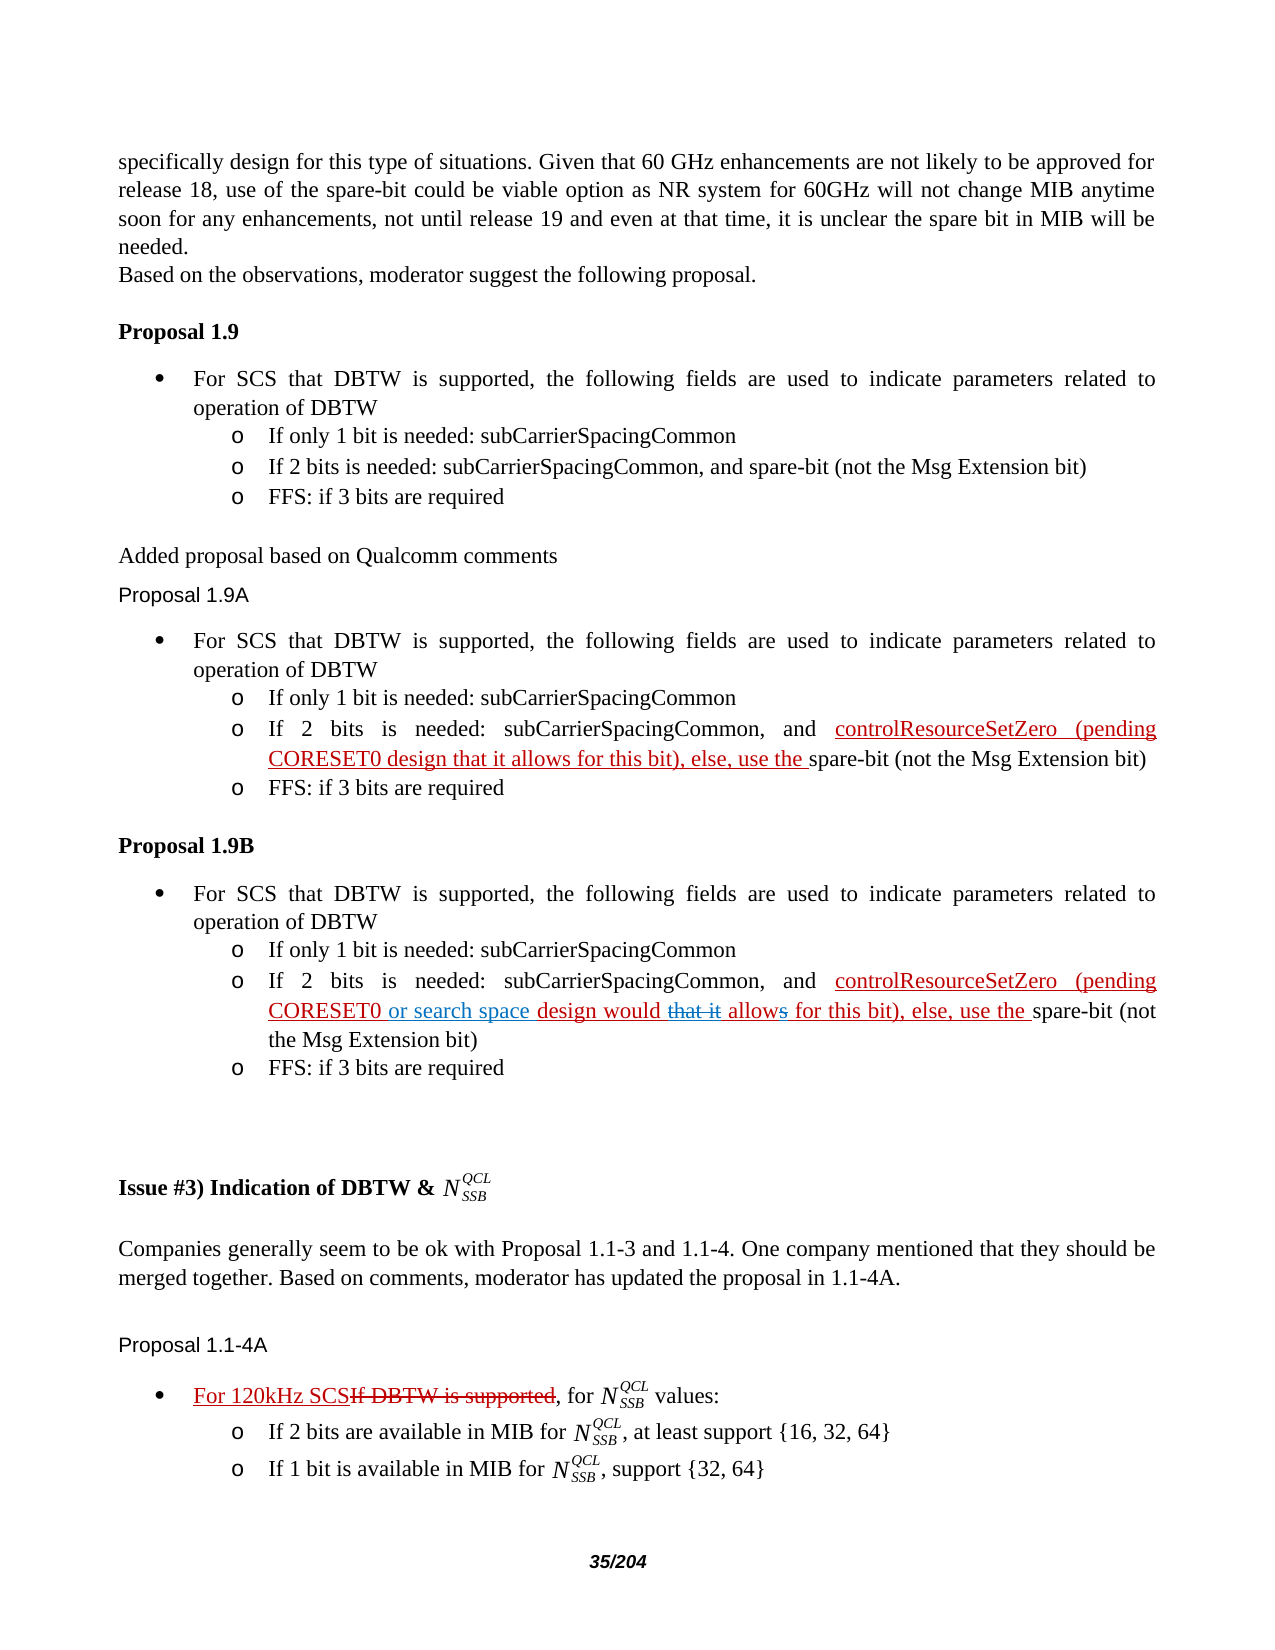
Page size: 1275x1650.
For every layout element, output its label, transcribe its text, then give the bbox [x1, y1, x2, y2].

list If 2 bits is needed: subCarrierSpacingCommon, and controlResourceSetZero (pending CORESET0 or search space design would that it allows for this bit), else, use the spare-bit (not the Msg Extension bit) [231, 967, 1157, 1052]
list FFS: if 3 bits are required [231, 483, 1157, 511]
list If 1 bit is available in MIB for , support {32, 64} [231, 1452, 1157, 1487]
text Proposal 1.9 [118, 318, 1157, 345]
list If 2 bits are available in MIB for , at least support {16, 32, 64} [231, 1415, 1157, 1449]
list For SCS that DBTW is supported, the following fields are used to indicate parameters related to operation of DBTW [156, 628, 1157, 682]
subtitle Proposal 1.1-4A [118, 1333, 1157, 1357]
text Companies generally seem to be ok with Proposal 1.1-3 and 1.1-4. One company mentioned that they should be merged together. Based on comments, moderator has updated the proposal in 1.1-4A. [118, 1235, 1157, 1290]
list If only 1 bit is needed: subCarrierSpacingCommon [231, 422, 1157, 451]
list If 2 bits is needed: subCarrierSpacingCommon, and spare-bit (not the Msg Extension bit) [231, 453, 1157, 481]
list If only 1 bit is needed: subCarrierSpacingCommon [231, 684, 1157, 713]
list FFS: if 3 bits are required [231, 1054, 1157, 1082]
text Added proposal based on Qualcomm comments [118, 542, 1157, 568]
subtitle Proposal 1.9A [118, 583, 1157, 607]
list If only 1 bit is needed: subCarrierSpacingCommon [231, 937, 1157, 965]
text Based on the observations, moderator suggest the following proposal. [118, 261, 1157, 288]
list For SCS that DBTW is supported, the following fields are used to indicate parameters related to operation of DBTW [156, 366, 1157, 420]
text Issue #3) Indication of DBTW & [118, 1170, 1157, 1205]
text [118, 148, 1157, 259]
list For SCS that DBTW is supported, the following fields are used to indicate parameters related to operation of DBTW [156, 880, 1157, 934]
text Proposal 1.9B [118, 832, 1157, 859]
list FFS: if 3 bits are required [231, 774, 1157, 802]
list If 2 bits is needed: subCarrierSpacingCommon, and controlResourceSetZero (pending CORESET0 design that it allows for this bit), else, use the spare-bit (not the Msg Extension bit) [231, 715, 1157, 772]
list For 120kHz SCSIf DBTW is supported, for values: [156, 1378, 1157, 1413]
